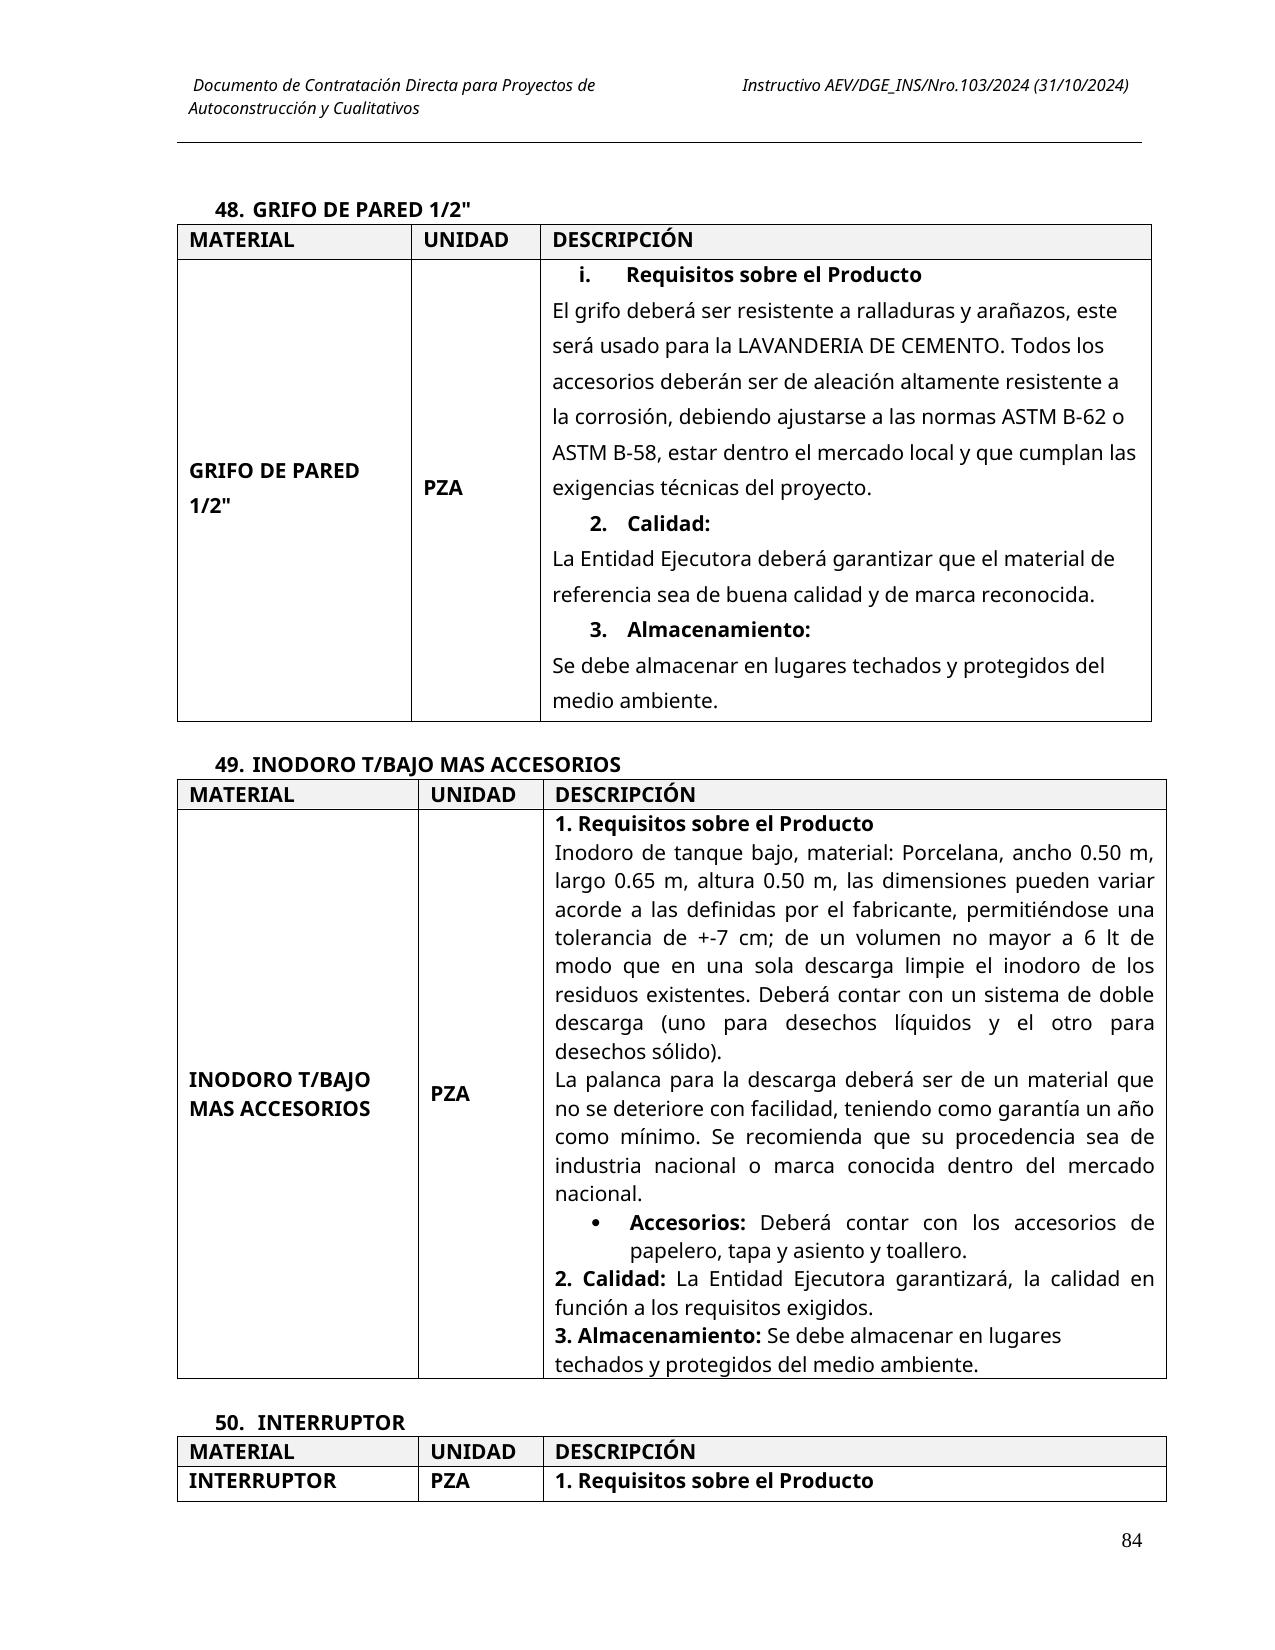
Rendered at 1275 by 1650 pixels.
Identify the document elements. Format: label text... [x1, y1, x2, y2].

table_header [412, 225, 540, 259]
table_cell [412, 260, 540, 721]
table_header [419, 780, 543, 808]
list INTERRUPTOR [215, 1408, 1142, 1436]
list GRIFO DE PARED 1/2" [215, 196, 1142, 224]
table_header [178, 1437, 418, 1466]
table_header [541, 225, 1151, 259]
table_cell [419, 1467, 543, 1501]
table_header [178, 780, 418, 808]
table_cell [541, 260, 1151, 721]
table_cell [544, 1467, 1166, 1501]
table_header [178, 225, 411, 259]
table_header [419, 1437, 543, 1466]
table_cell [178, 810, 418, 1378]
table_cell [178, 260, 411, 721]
list INODORO T/BAJO MAS ACCESORIOS [215, 751, 1142, 779]
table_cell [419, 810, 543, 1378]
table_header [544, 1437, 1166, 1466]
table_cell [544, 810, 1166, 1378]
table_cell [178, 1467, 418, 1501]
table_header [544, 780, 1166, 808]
